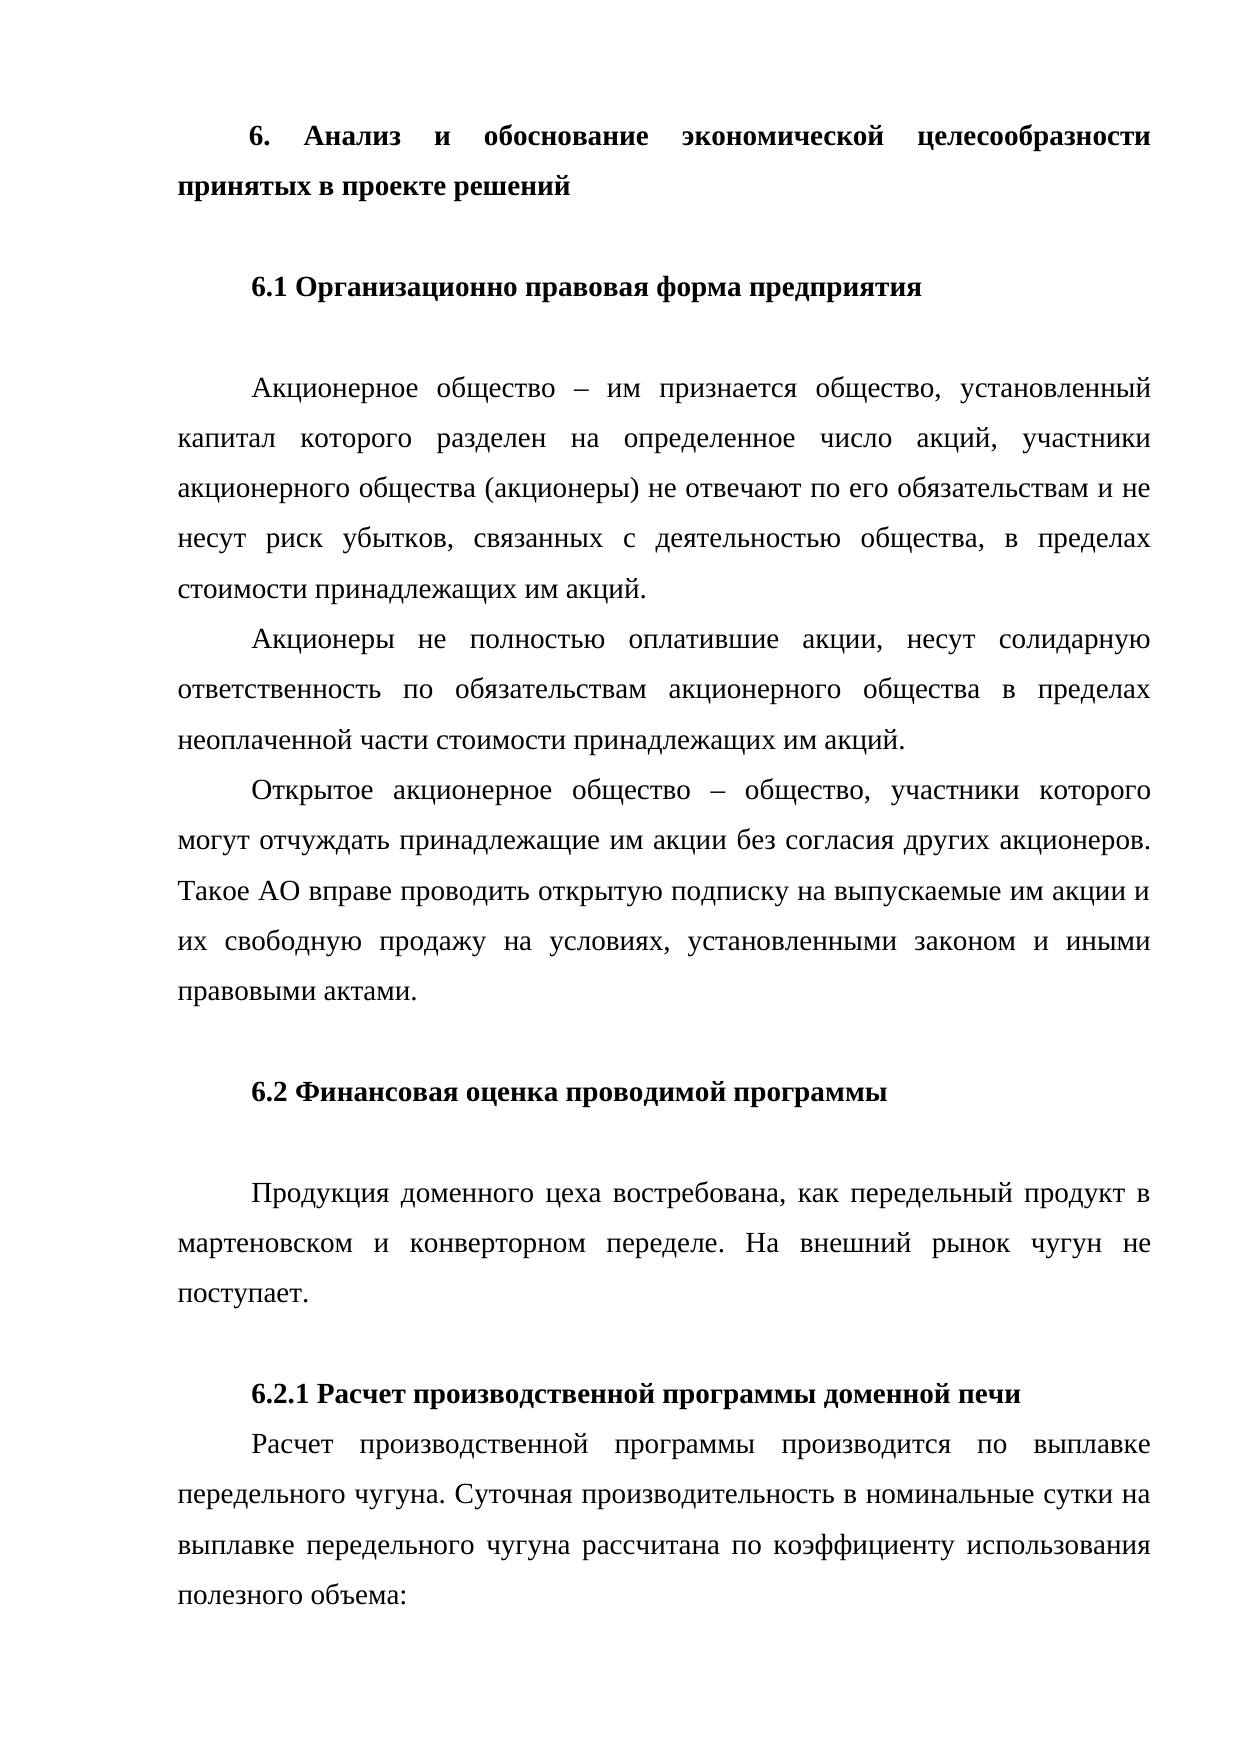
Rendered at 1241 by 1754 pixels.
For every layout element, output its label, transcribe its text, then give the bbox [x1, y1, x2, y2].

text Акционерное общество – им признается общество, установленный капитал которого разделен на определенное число акций, участники акционерного общества (акционеры) не отвечают по его обязательствам и не несут риск убытков, связанных с деятельностью общества, в пределах стоимости принадлежащих им акций. [177, 370, 1152, 604]
text Расчет производственной программы производится по выплавке передельного чугуна. Суточная производительность в номинальные сутки на выплавке передельного чугуна рассчитана по коэффициенту использования полезного объема: [177, 1426, 1152, 1611]
text 6.2 Финансовая оценка проводимой программы [177, 1074, 1152, 1108]
text 6. Анализ и обоснование экономической целесообразности принятых в проекте решений [177, 118, 1152, 202]
text Акционеры не полностью оплатившие акции, несут солидарную ответственность по обязательствам акционерного общества в пределах неоплаченной части стоимости принадлежащих им акций. [177, 621, 1152, 755]
text Открытое акционерное общество – общество, участники которого могут отчуждать принадлежащие им акции без согласия других акционеров. Такое АО вправе проводить открытую подписку на выпускаемые им акции и их свободную продажу на условиях, установленными законом и иными правовыми актами. [177, 772, 1152, 1007]
text 6.2.1 Расчет производственной программы доменной печи [177, 1376, 1152, 1409]
text Продукция доменного цеха востребована, как передельный продукт в мартеновском и конверторном переделе. На внешний рынок чугун не поступает. [177, 1175, 1152, 1309]
text 6.1 Организационно правовая форма предприятия [177, 269, 1152, 303]
